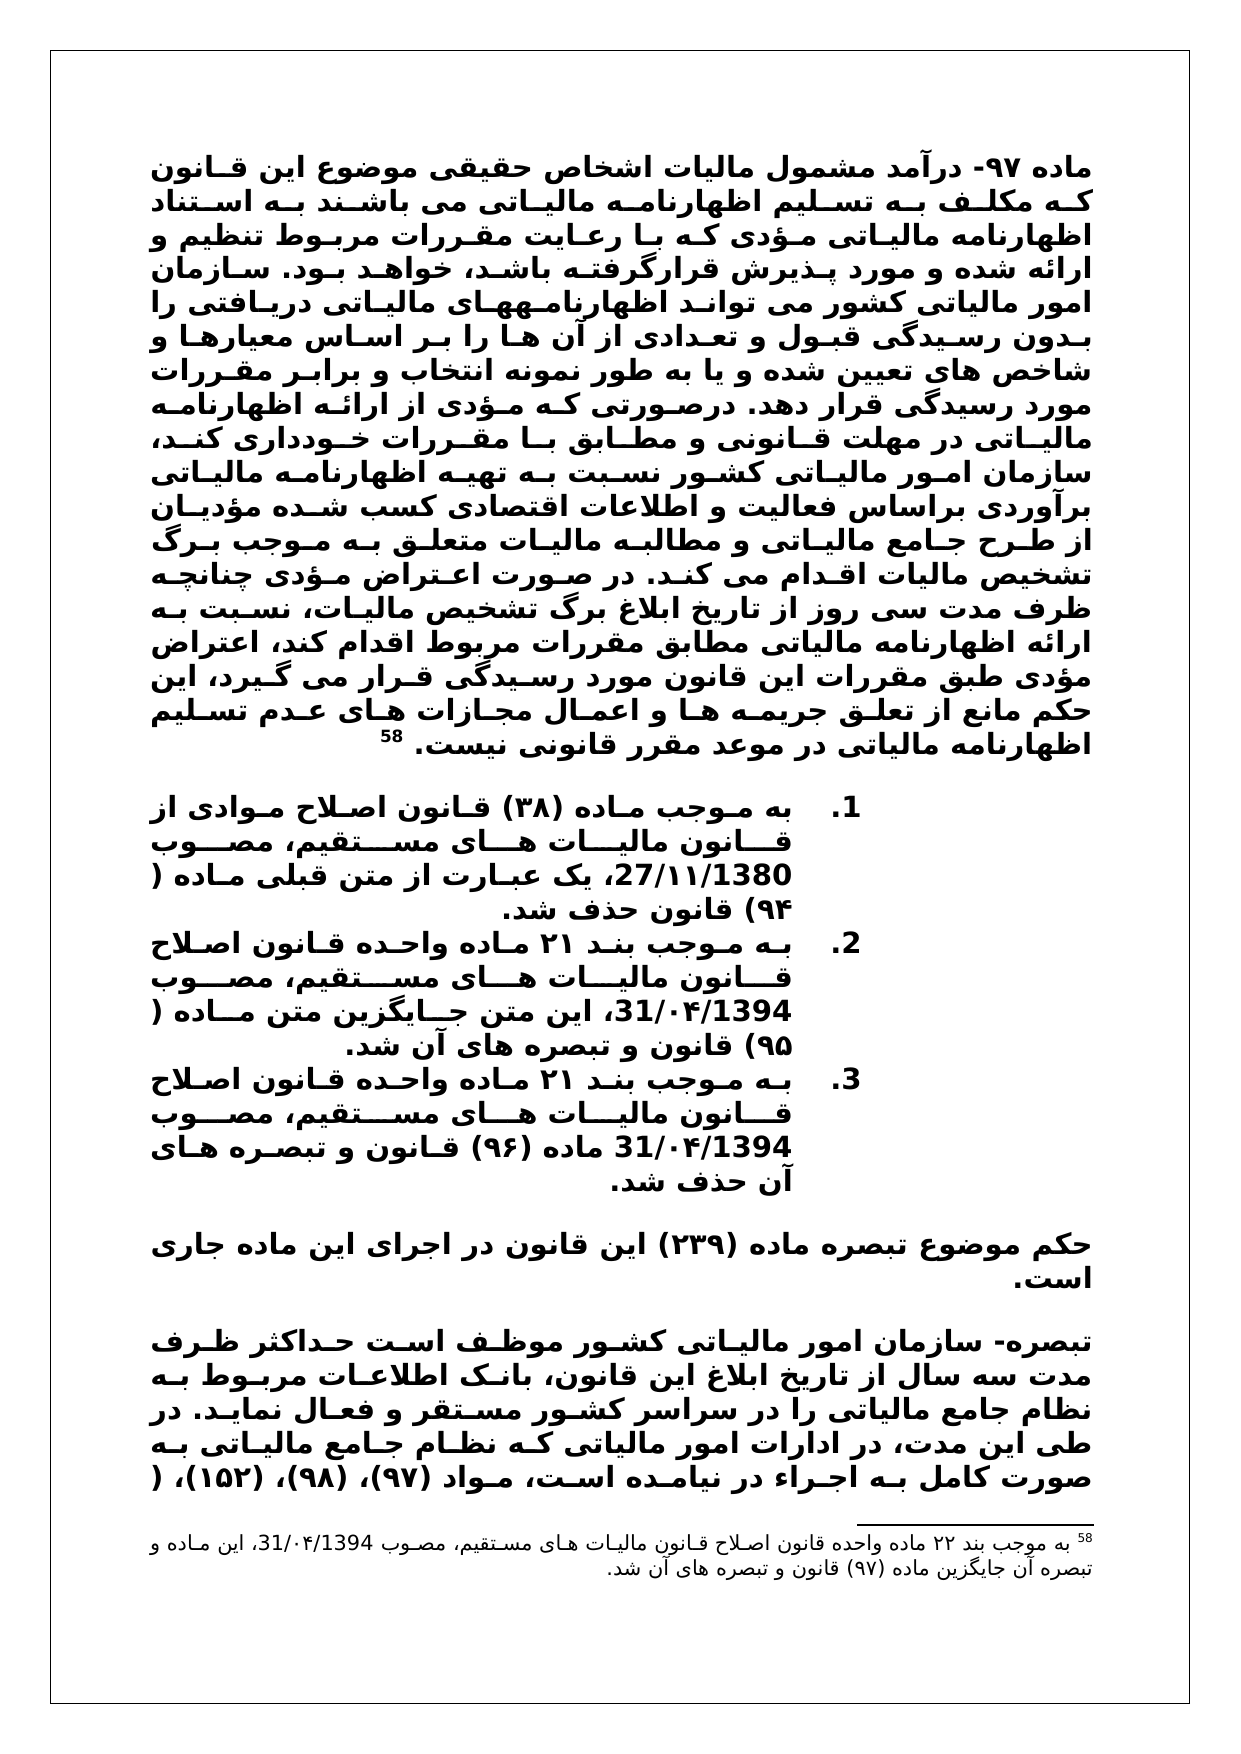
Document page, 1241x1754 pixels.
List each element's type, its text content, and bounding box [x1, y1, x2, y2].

text ماده ۹۷- درآمد مشمول مالیات اشخاص حقیقی موضوع این قانون که مکلف به تسلیم اظهارنامه مالیاتی می باشند به استناد اظهارنامه مالیاتی مؤدی که با رعایت مقررات مربوط تنظیم و ارائه شده و مورد پذیرش قرارگرفته باشد، خواهد بود. سازمان امور مالیاتی کشور می تواند اظهارنامههای مالیاتی دریافتی را بدون رسیدگی قبول و تعدادی از آن ها را بر اساس معیارها و شاخص های تعیین شده و یا به طور نمونه انتخاب و برابر مقررات مورد رسیدگی قرار دهد. درصورتی که مؤدی از ارائه اظهارنامه مالیاتی در مهلت قانونی و مطابق با مقررات خودداری کند، سازمان امور مالیاتی کشور نسبت به تهیه اظهارنامه مالیاتی برآوردی براساس فعالیت و اطلاعات اقتصادی کسب شده مؤدیان از طرح جامع مالیاتی و مطالبه مالیات متعلق به موجب برگ تشخیص مالیات اقدام می کند. در صورت اعتراض مؤدی چنانچه ظرف مدت سی روز از تاریخ ابلاغ برگ تشخیص مالیات، نسبت به ارائه اظهارنامه مالیاتی مطابق مقررات مربوط اقدام کند، اعتراض مؤدی طبق مقررات این قانون مورد رسیدگی قرار می گیرد، این حکم مانع از تعلق جریمه ها و اعمال مجازات های عدم تسلیم اظهارنامه مالیاتی در موعد مقرر قانونی نیست. [150, 150, 1093, 761]
text حکم موضوع تبصره ماده (۲۳۹) این قانون در اجرای این ماده جاری است. [150, 1227, 1093, 1295]
list به موجب بند ۲۱ ماده واحده قانون اصلاح قانون مالیات های مستقیم، مصوب 31/۰۴/1394 ماده (۹۶) قانون و تبصره های آن حذف شد. [150, 1062, 830, 1198]
list به موجب بند ۲۱ ماده واحده قانون اصلاح قانون مالیات های مستقیم، مصوب 31/۰۴/1394، این متن جایگزین متن ماده (۹۵) قانون و تبصره های آن شد. [150, 926, 830, 1062]
list به موجب ماده (۳۸) قانون اصلاح موادی از قانون مالیات های مستقیم، مصوب 27/۱۱/1380، یک عبارت از متن قبلی ماده (۹۴) قانون حذف شد. [150, 790, 830, 926]
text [150, 1324, 1093, 1494]
